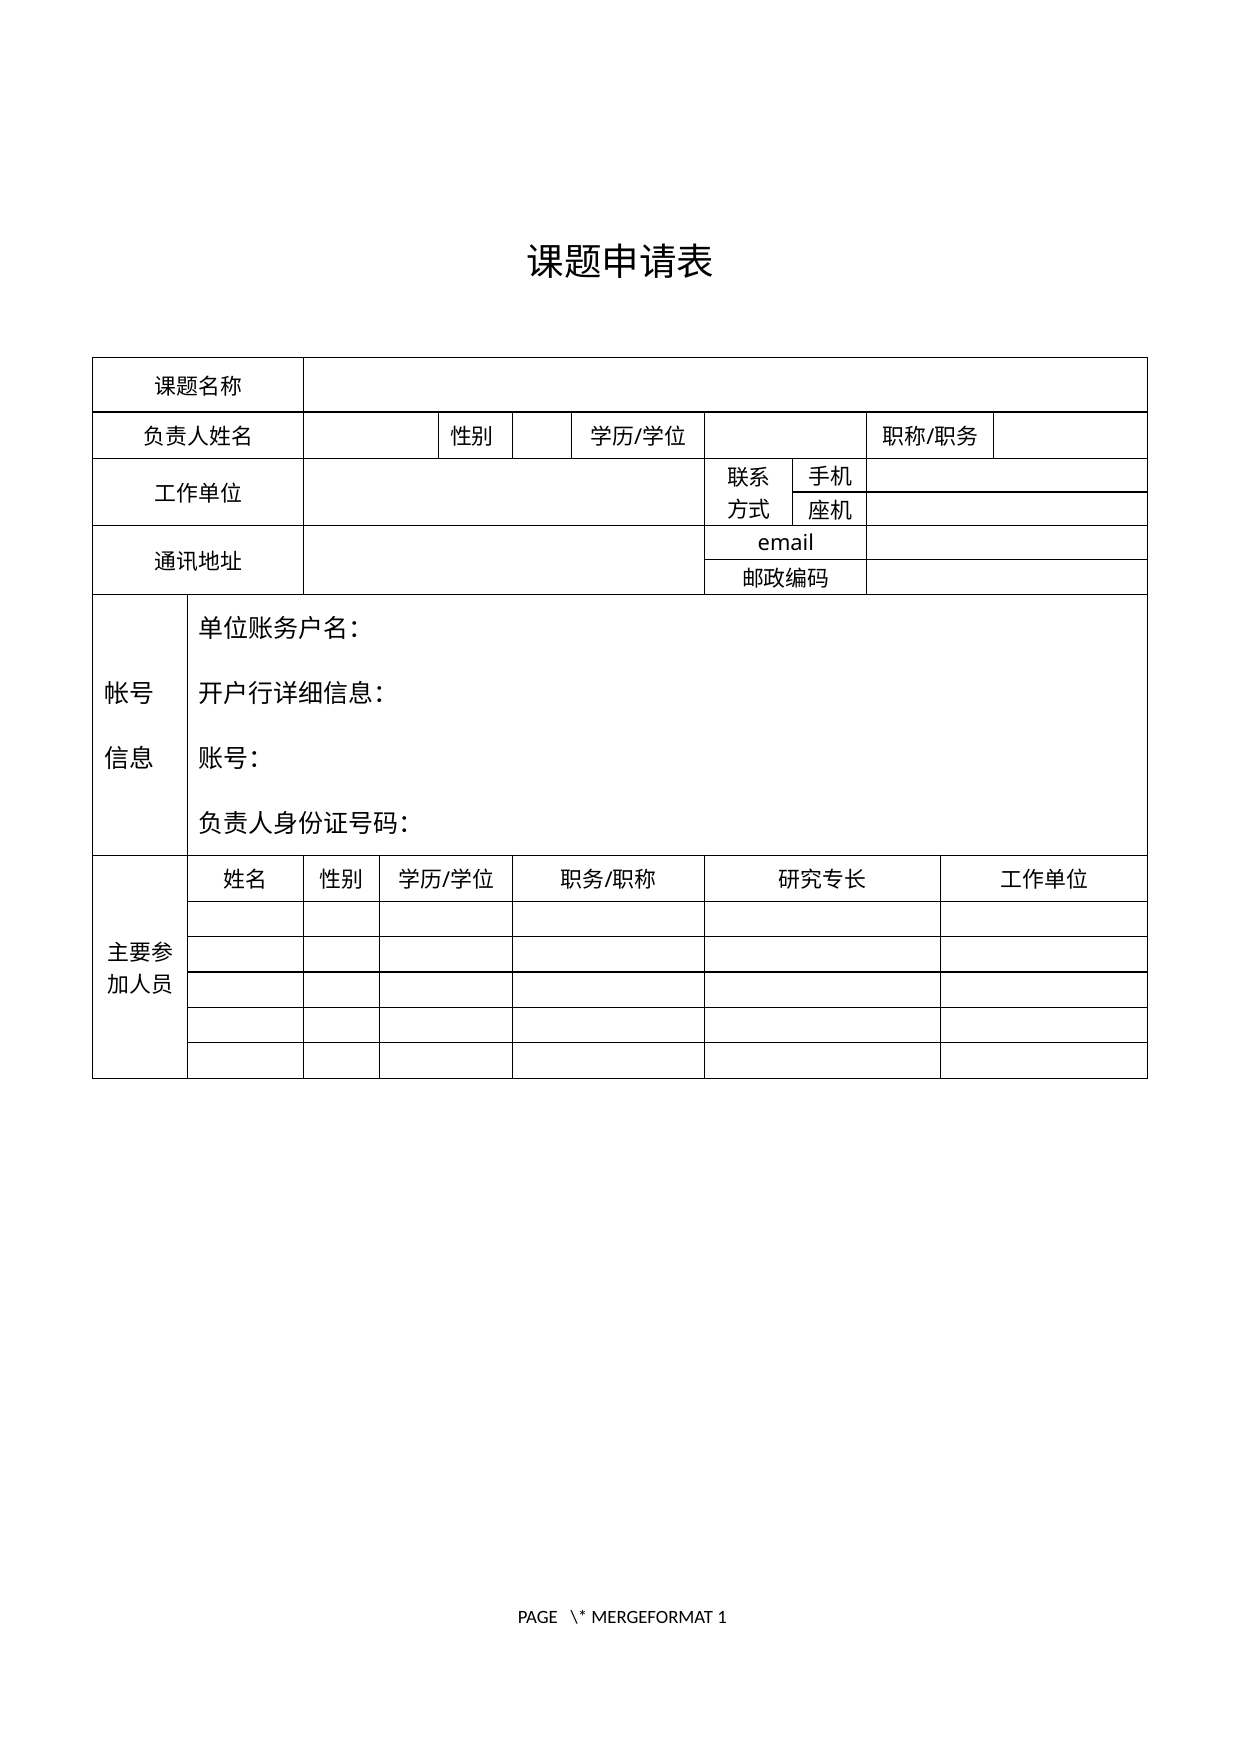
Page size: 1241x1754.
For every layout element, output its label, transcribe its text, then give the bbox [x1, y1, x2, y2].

table_cell [380, 1008, 512, 1042]
table_cell 学历/学位 [380, 856, 512, 901]
table_cell [188, 902, 303, 936]
table_cell 研究专长 [705, 856, 940, 901]
table_cell 联系 方式 [705, 459, 792, 525]
table_cell [513, 973, 704, 1007]
table_cell 学历/学位 [572, 413, 704, 458]
table_cell [705, 973, 940, 1007]
table_cell [304, 1043, 379, 1078]
table_cell [994, 413, 1147, 458]
table_cell email [705, 526, 866, 558]
table_cell [304, 526, 704, 593]
table_header [304, 358, 1147, 411]
table_cell [867, 459, 1147, 491]
table_cell 工作单位 [941, 856, 1147, 901]
table_cell [705, 1008, 940, 1042]
table_cell 性别 [304, 856, 379, 901]
table_cell [513, 1043, 704, 1078]
table_cell [941, 1008, 1147, 1042]
table_cell 通讯地址 [93, 526, 303, 593]
table_cell [304, 1008, 379, 1042]
table_cell [705, 937, 940, 971]
table_cell [304, 413, 438, 458]
table_cell 性别 [439, 413, 512, 458]
table_cell [705, 1043, 940, 1078]
table_cell 工作单位 [93, 459, 303, 525]
table_cell 主要参加人员 [93, 856, 187, 1078]
table_cell [188, 937, 303, 971]
table_cell [513, 902, 704, 936]
table_cell 帐号 信息 [93, 595, 187, 854]
table_cell [941, 937, 1147, 971]
table_cell 职务/职称 [513, 856, 704, 901]
table_cell [867, 526, 1147, 558]
table_cell 职称/职务 [867, 413, 993, 458]
table_cell [867, 560, 1147, 593]
table_cell [513, 413, 571, 458]
table_cell [304, 902, 379, 936]
table_cell [380, 902, 512, 936]
table_cell [380, 973, 512, 1007]
table_cell [304, 973, 379, 1007]
table_cell [513, 1008, 704, 1042]
table_cell 单位账务户名： 开户行详细信息： 账号： 负责人身份证号码： [188, 595, 1147, 854]
table_cell [941, 1043, 1147, 1078]
table_cell 手机 [793, 459, 866, 491]
text 课题申请表 [187, 227, 1053, 292]
table_cell [513, 937, 704, 971]
table_cell [188, 973, 303, 1007]
table_cell [705, 902, 940, 936]
table_cell 负责人姓名 [93, 413, 303, 458]
table_cell 姓名 [188, 856, 303, 901]
table_cell [941, 973, 1147, 1007]
table_cell [304, 937, 379, 971]
table_cell [380, 937, 512, 971]
table_cell [188, 1043, 303, 1078]
table_cell 邮政编码 [705, 560, 866, 593]
table_cell [941, 902, 1147, 936]
table_cell [188, 1008, 303, 1042]
table_cell [380, 1043, 512, 1078]
table_header 课题名称 [93, 358, 303, 411]
table_cell [867, 493, 1147, 525]
table_cell [705, 413, 866, 458]
table_cell 座机 [793, 493, 866, 525]
table_cell [304, 459, 704, 525]
